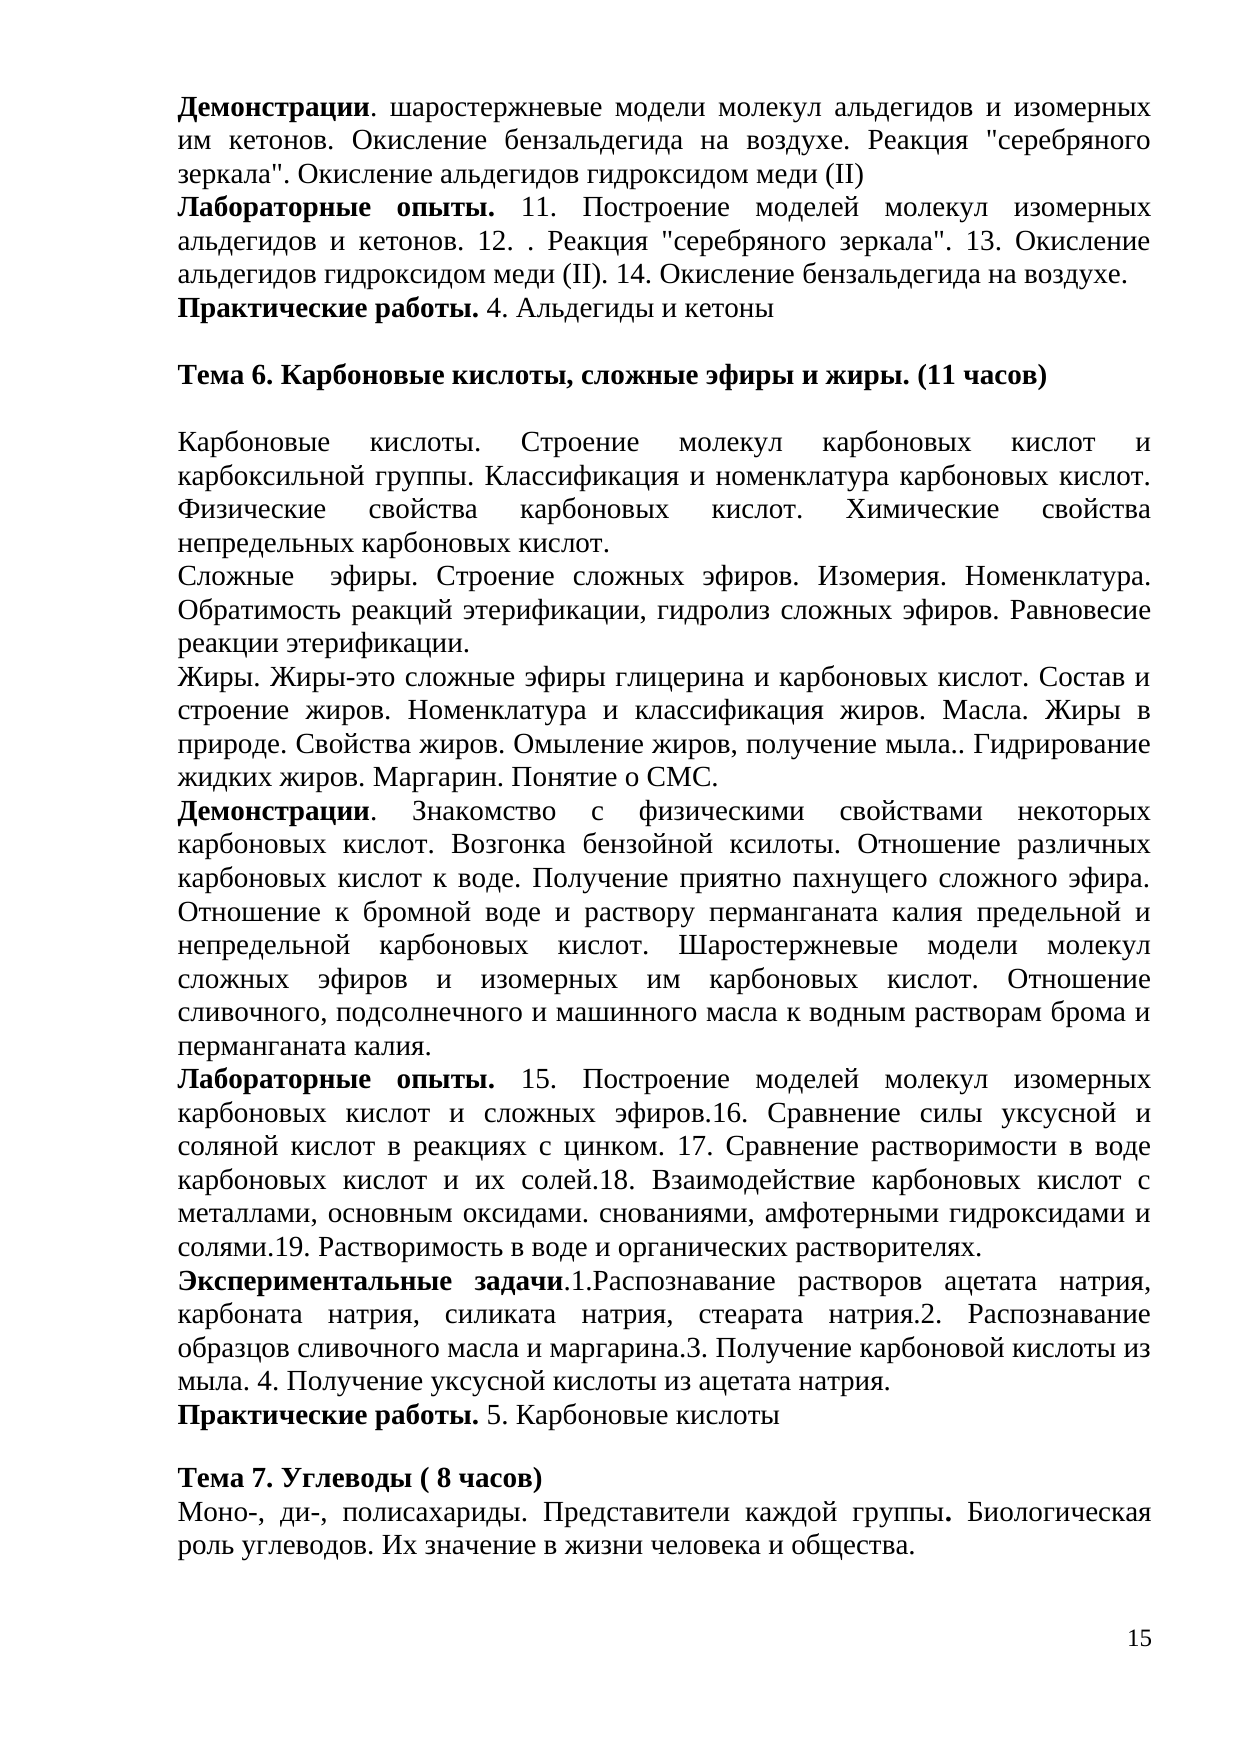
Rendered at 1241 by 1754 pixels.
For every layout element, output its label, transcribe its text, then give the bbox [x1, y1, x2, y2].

text Экспериментальные задачи.1.Распознавание растворов ацетата натрия, карбоната натрия, силиката натрия, стеарата натрия.2. Распознавание образцов сливочного масла и маргарина.3. Получение карбоновой кислоты из мыла. 4. Получение уксусной кислоты из ацетата натрия. [177, 1263, 1152, 1397]
text Практические работы. 5. Карбоновые кислоты [177, 1397, 1152, 1430]
text Демонстрации. Знакомство с физическими свойствами некоторых карбоновых кислот. Возгонка бензойной ксилоты. Отношение различных карбоновых кислот к воде. Получение приятно пахнущего сложного эфира. Отношение к бромной воде и раствору перманганата калия предельной и непредельной карбоновых кислот. Шаростержневые модели молекул сложных эфиров и изомерных им карбоновых кислот. Отношение сливочного, подсолнечного и машинного масла к водным растворам брома и перманганата калия. [177, 793, 1152, 1061]
text Сложные эфиры. Строение сложных эфиров. Изомерия. Номенклатура. Обратимость реакций этерификации, гидролиз сложных эфиров. Равновесие реакции этерификации. [177, 558, 1152, 659]
text Лабораторные опыты. 11. Построение моделей молекул изомерных альдегидов и кетонов. 12. . Реакция "серебряного зеркала". 13. Окисление альдегидов гидроксидом меди (II). 14. Окисление бензальдегида на воздухе. [177, 189, 1152, 290]
text Лабораторные опыты. 15. Построение моделей молекул изомерных карбоновых кислот и сложных эфиров.16. Сравнение силы уксусной и соляной кислот в реакциях с цинком. 17. Сравнение растворимости в воде карбоновых кислот и их солей.18. Взаимодействие карбоновых кислот с металлами, основным оксидами. снованиями, амфотерными гидроксидами и солями.19. Растворимость в воде и органических растворителях. [177, 1061, 1152, 1263]
text Карбоновые кислоты. Строение молекул карбоновых кислот и карбоксильной группы. Классификация и номенклатура карбоновых кислот. Физические свойства карбоновых кислот. Химические свойства непредельных карбоновых кислот. [177, 424, 1152, 558]
text Моно-, ди-, полисахариды. Представители каждой группы. Биологическая роль углеводов. Их значение в жизни человека и общества. [177, 1494, 1152, 1561]
text Тема 6. Карбоновые кислоты, сложные эфиры и жиры. (11 часов) [177, 357, 1152, 391]
text Практические работы. 4. Альдегиды и кетоны [177, 290, 1152, 323]
text Демонстрации. шаростержневые модели молекул альдегидов и изомерных им кетонов. Окисление бензальдегида на воздухе. Реакция "серебряного зеркала". Окисление альдегидов гидроксидом меди (II) [177, 89, 1152, 189]
text Жиры. Жиры-это сложные эфиры глицерина и карбоновых кислот. Состав и строение жиров. Номенклатура и классификация жиров. Масла. Жиры в природе. Свойства жиров. Омыление жиров, получение мыла.. Гидрирование жидких жиров. Маргарин. Понятие о СМС. [177, 659, 1152, 793]
text Тема 7. Углеводы ( 8 часов) [177, 1460, 1152, 1494]
